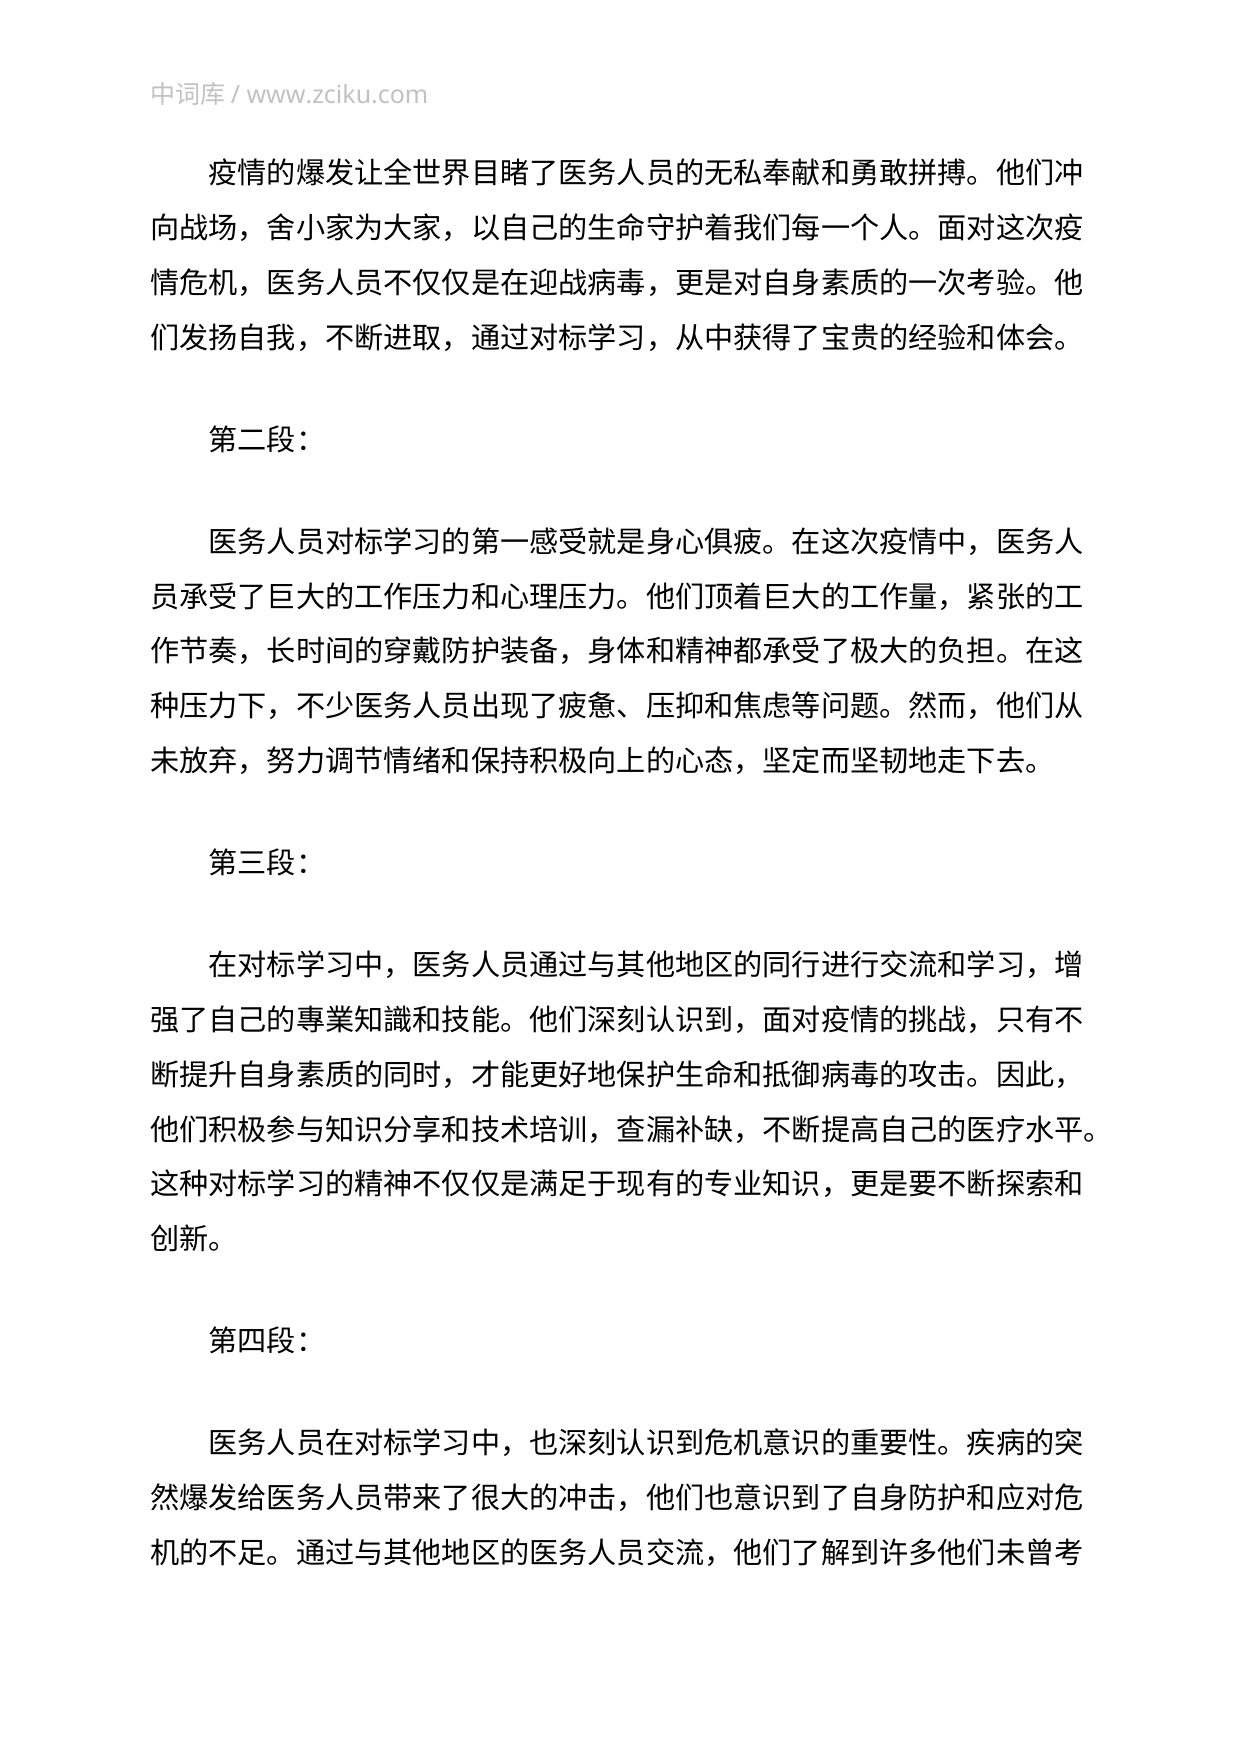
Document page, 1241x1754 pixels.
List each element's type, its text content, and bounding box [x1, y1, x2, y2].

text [150, 1419, 1090, 1571]
text 医务人员对标学习的第一感受就是身心俱疲。在这次疫情中，医务人员承受了巨大的工作压力和心理压力。他们顶着巨大的工作量，紧张的工作节奏，长时间的穿戴防护装备，身体和精神都承受了极大的负担。在这种压力下，不少医务人员出现了疲惫、压抑和焦虑等问题。然而，他们从未放弃，努力调节情绪和保持积极向上的心态，坚定而坚韧地走下去。 [150, 518, 1090, 780]
text 第二段： [150, 416, 1090, 459]
text 在对标学习中，医务人员通过与其他地区的同行进行交流和学习，增强了自己的專業知識和技能。他们深刻认识到，面对疫情的挑战，只有不断提升自身素质的同时，才能更好地保护生命和抵御病毒的攻击。因此，他们积极参与知识分享和技术培训，查漏补缺，不断提高自己的医疗水平。这种对标学习的精神不仅仅是满足于现有的专业知识，更是要不断探索和创新。 [150, 941, 1090, 1258]
text 疫情的爆发让全世界目睹了医务人员的无私奉献和勇敢拼搏。他们冲向战场，舍小家为大家，以自己的生命守护着我们每一个人。面对这次疫情危机，医务人员不仅仅是在迎战病毒，更是对自身素质的一次考验。他们发扬自我，不断进取，通过对标学习，从中获得了宝贵的经验和体会。 [150, 150, 1090, 357]
text 第四段： [150, 1318, 1090, 1360]
text 第三段： [150, 839, 1090, 882]
